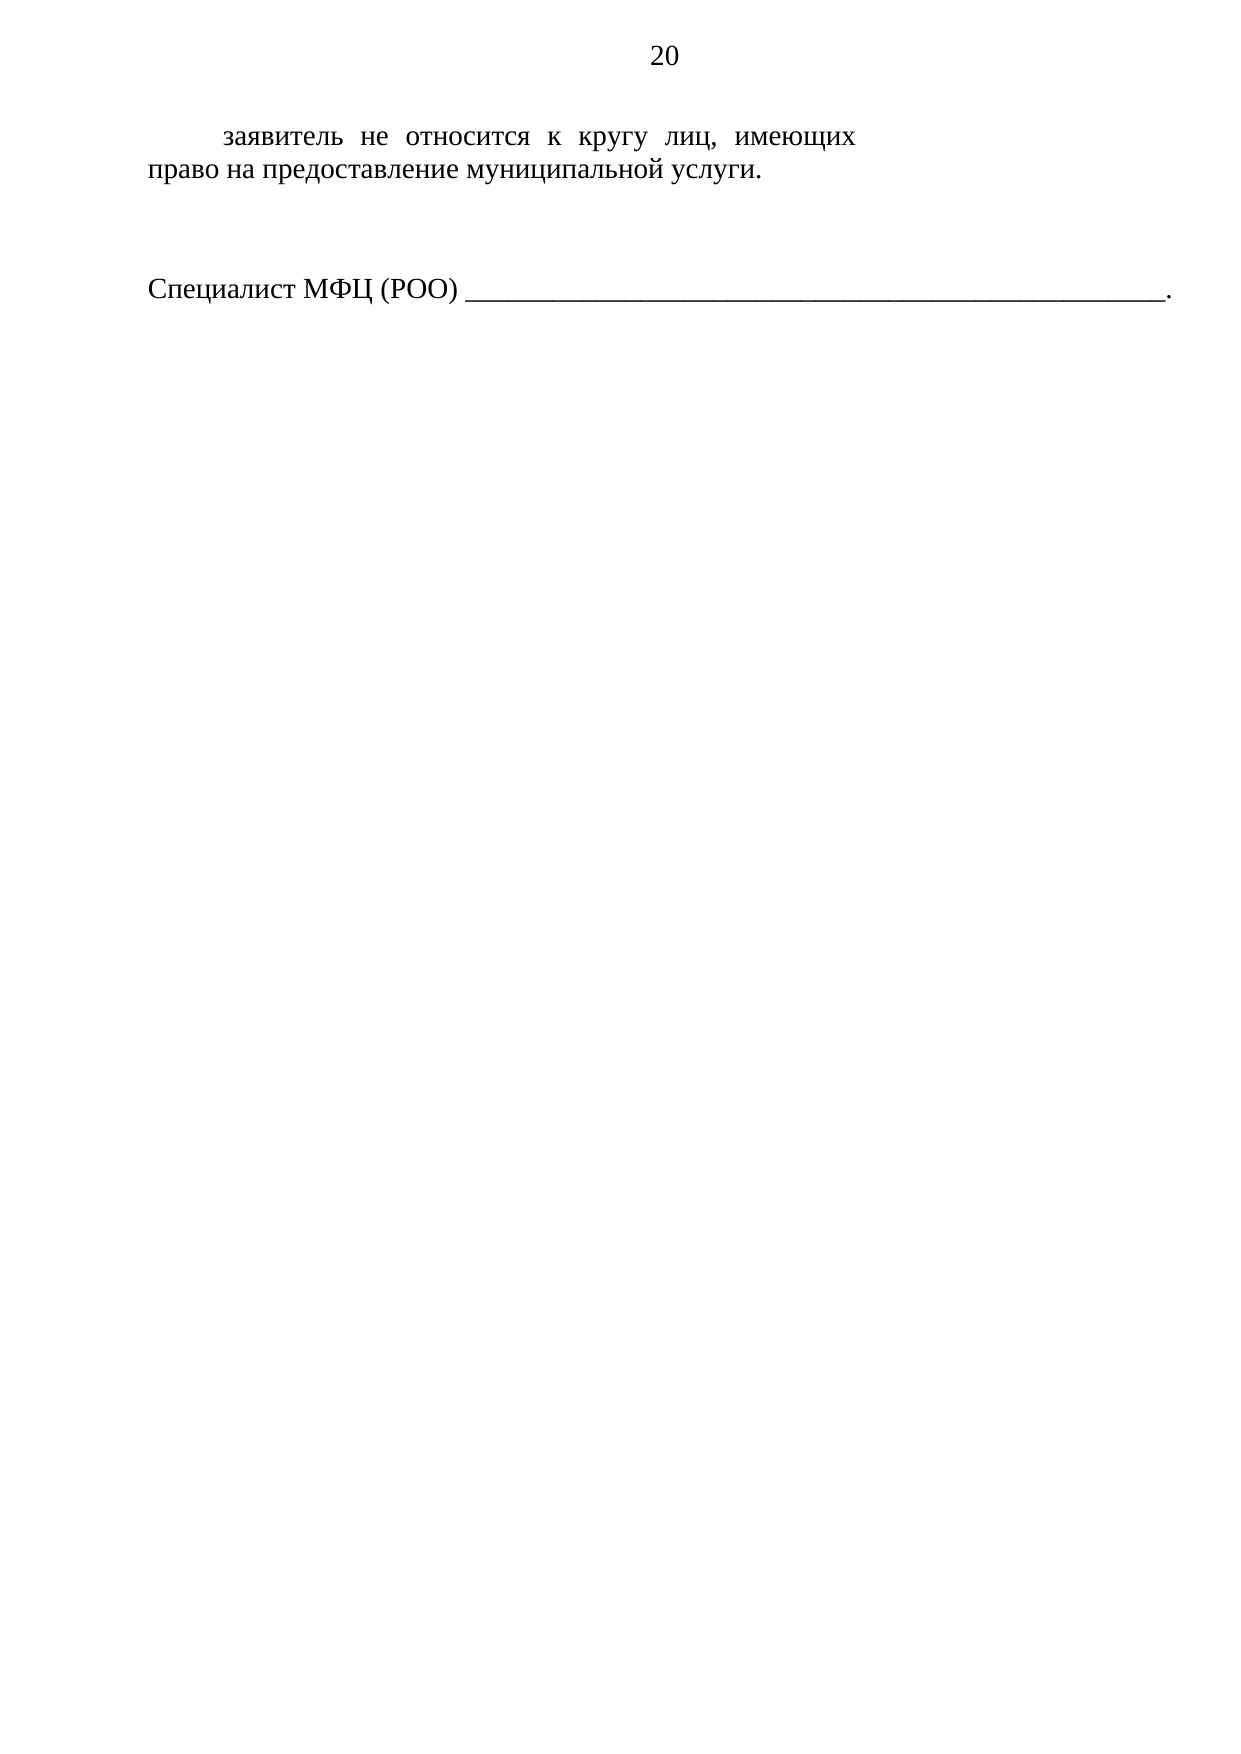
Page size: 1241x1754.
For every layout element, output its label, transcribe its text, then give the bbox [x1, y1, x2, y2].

text заявитель не относится к кругу лиц, имеющих право на предоставление муниципальной услуги. [148, 118, 856, 185]
text Специалист МФЦ (РОО) ________________________________________________. [148, 271, 1181, 305]
